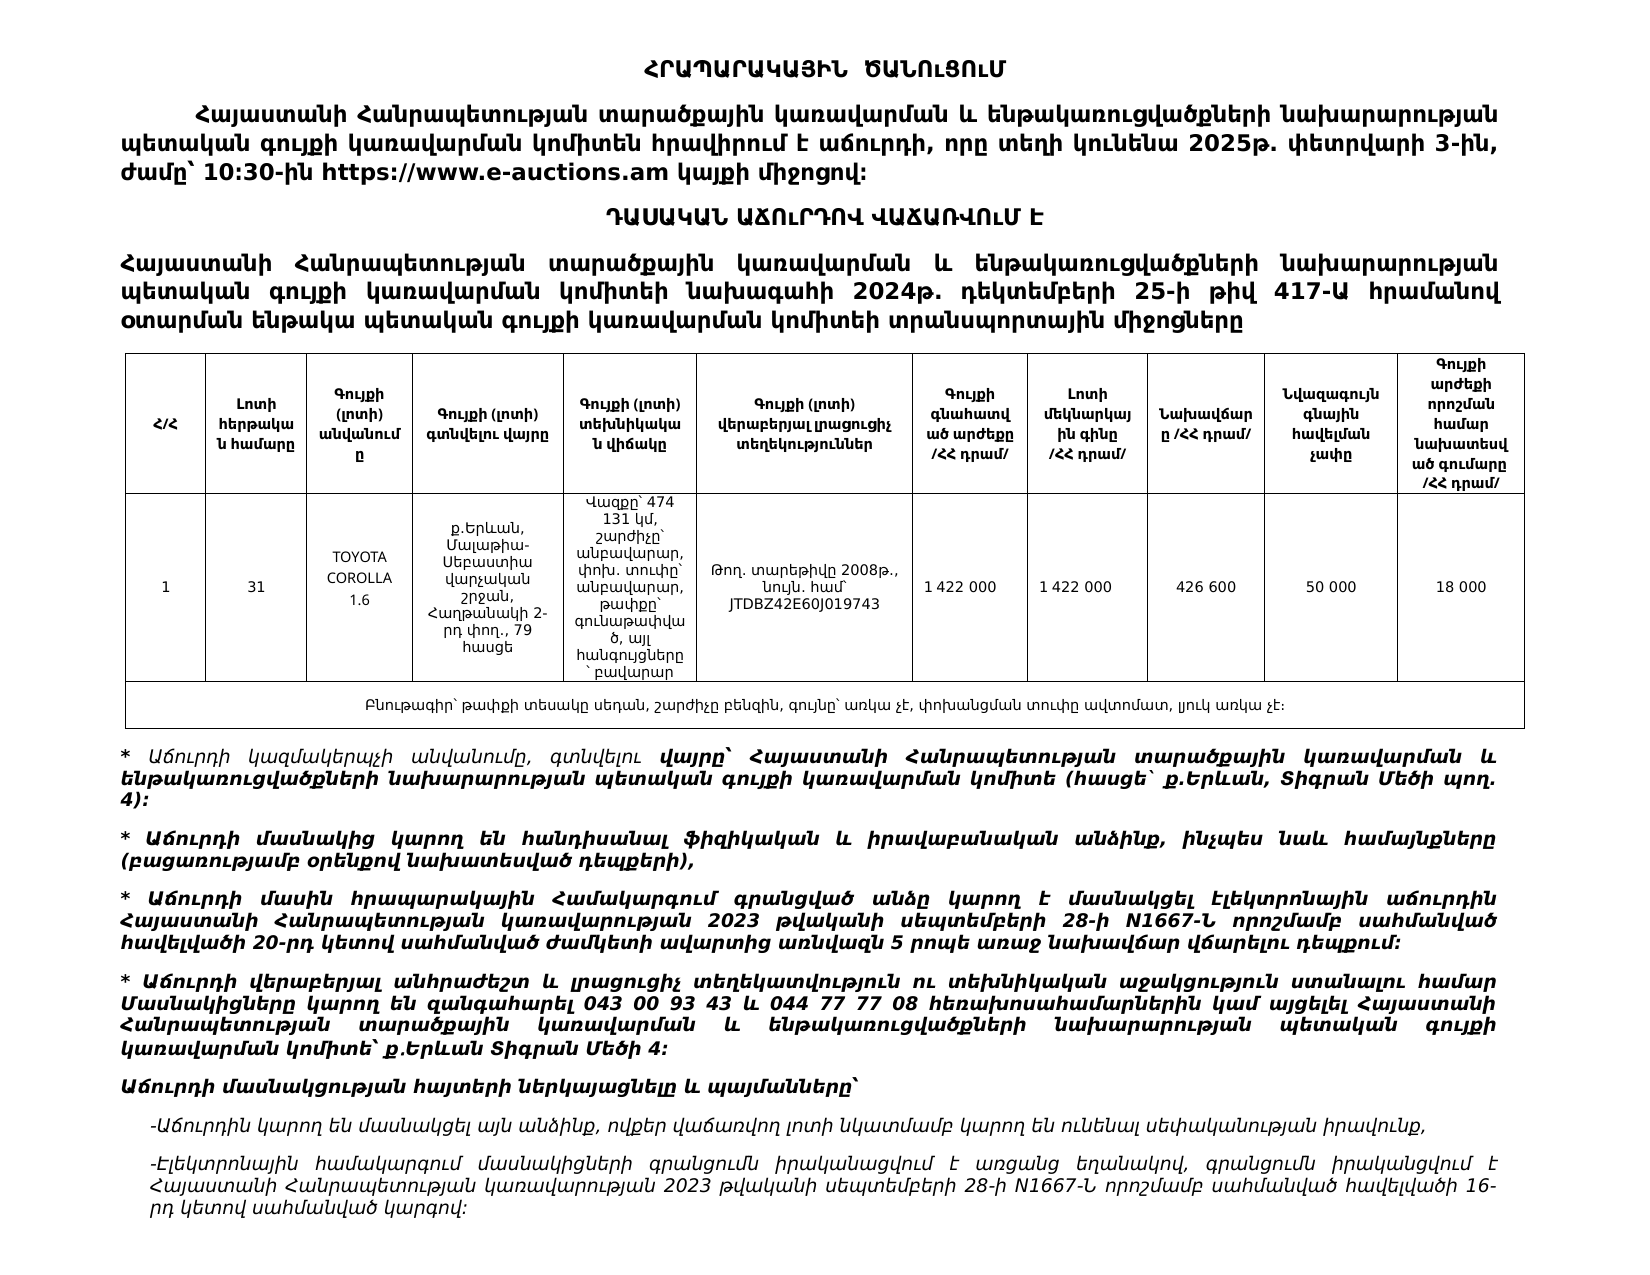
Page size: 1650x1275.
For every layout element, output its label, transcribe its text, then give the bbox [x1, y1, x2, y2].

text * Աճուրդի մասնակից կարող են հանդիսանալ ֆիզիկական և իրավաբանական անձինք, ինչպես նաև համայնքները (բացառությամբ օրենքով նախատեսված դեպքերի), [120, 828, 1500, 872]
table_header Գույքի (լոտի) գտնվելու վայրը [413, 354, 563, 493]
text ԴԱՍԱԿԱՆ ԱՃՈւՐԴՈՎ ՎԱՃԱՌՎՈւՄ Է [150, 204, 1500, 231]
text -Աճուրդին կարող են մասնակցել այն անձինք, ովքեր վաճառվող լոտի նկատմամբ կարող են ունենալ սեփականության իրավունք, [150, 1114, 1500, 1136]
table_header Գույքի (լոտի) վերաբերյալ լրացուցիչ տեղեկություններ [697, 354, 912, 493]
table_header Գույքի (լոտի) անվանումը [307, 354, 412, 493]
table_header Գույքի գնահատված արժեքը /ՀՀ դրամ/ [913, 354, 1027, 493]
table_cell Վազքը՝ 474 131 կմ, շարժիչը՝ անբավարար, փոխ․ տուփը՝ անբավարար, թափքը՝ գունաթափված, այլ հանգույցները՝ բավարար [564, 494, 696, 681]
text * Աճուրդի վերաբերյալ անհրաժեշտ և լրացուցիչ տեղեկատվություն ու տեխնիկական աջակցություն ստանալու համար Մասնակիցները կարող են զանգահարել 043 00 93 43 և 044 77 77 08 հեռախոսահամարներին կամ այցելել Հայաստանի Հանրապետության տարածքային կառավարման և ենթակառուցվածքների նախարարության պետական գույքի կառավարման կոմիտե՝ ք․Երևան Տիգրան Մեծի 4։ [120, 971, 1500, 1059]
text Հայաստանի Հանրապետության տարածքային կառավարման և ենթակառուցվածքների նախարարության պետական գույքի կառավարման կոմիտեի նախագահի 2024թ․ դեկտեմբերի 25-ի թիվ 417-Ա հրամանով օտարման ենթակա պետական գույքի կառավարման կոմիտեի տրանսպորտային միջոցները [120, 250, 1500, 334]
table_cell 31 [206, 494, 306, 681]
table_header Նվազագույն գնային հավելման չափը [1265, 354, 1397, 493]
table_cell ք․Երևան, Մալաթիա- Սեբաստիա վարչական շրջան, Հաղթանակի 2-րդ փող․, 79 հասցե [413, 494, 563, 681]
table_header Գույքի արժեքի որոշման համար նախատեսված գումարը /ՀՀ դրամ/ [1398, 354, 1524, 493]
table_cell 50 000 [1265, 494, 1397, 681]
table_header Լոտի հերթական համարը [206, 354, 306, 493]
table_header Նախավճարը /ՀՀ դրամ/ [1148, 354, 1264, 493]
table_cell Բնութագիր՝ թափքի տեսակը սեդան, շարժիչը բենզին, գույնը՝ առկա չէ, փոխանցման տուփը ավտոմատ, լյուկ առկա չէ։ [126, 682, 1524, 728]
table_cell 426 600 [1148, 494, 1264, 681]
table_header Գույքի (լոտի) տեխնիկական վիճակը [564, 354, 696, 493]
table_cell Թող․ տարեթիվը 2008թ․, նույն․ համ՝ JTDBZ42E60J019743 [697, 494, 912, 681]
text -Էլեկտրոնային համակարգում մասնակիցների գրանցումն իրականացվում է առցանց եղանակով, գրանցումն իրականցվում է Հայաստանի Հանրապետության կառավարության 2023 թվականի սեպտեմբերի 28-ի N1667-Ն որոշմամբ սահմանված հավելվածի 16-րդ կետով սահմանված կարգով: [150, 1153, 1500, 1219]
table_cell TOYOTA COROLLA 1.6 [307, 494, 412, 681]
text ՀՐԱՊԱՐԱԿԱՅԻՆ ԾԱՆՈւՑՈւՄ [150, 56, 1500, 83]
text * Աճուրդի կազմակերպչի անվանումը, գտնվելու վայրը՝ Հայաստանի Հանրապետության տարածքային կառավարման և ենթակառուցվածքների նախարարության պետական գույքի կառավարման կոմիտե (հասցե` ք.Երևան, Տիգրան Մեծի պող. 4)։ [120, 746, 1500, 811]
table_header Լոտի մեկնարկային գինը /ՀՀ դրամ/ [1028, 354, 1147, 493]
text Աճուրդի մասնակցության հայտերի ներկայացնելը և պայմանները՝ [120, 1076, 1500, 1098]
table_cell 1 422 000 [1028, 494, 1147, 681]
table_cell 18 000 [1398, 494, 1524, 681]
table_header Հ/Հ [126, 354, 205, 493]
table_cell 1 [126, 494, 205, 681]
text * Աճուրդի մասին հրապարակային Համակարգում գրանցված անձը կարող է մասնակցել էլեկտրոնային աճուրդին Հայաստանի Հանրապետության կառավարության 2023 թվականի սեպտեմբերի 28-ի N1667-Ն որոշմամբ սահմանված հավելվածի 20-րդ կետով սահմանված ժամկետի ավարտից առնվազն 5 րոպե առաջ նախավճար վճարելու դեպքում: [120, 888, 1500, 954]
text Հայաստանի Հանրապետության տարածքային կառավարման և ենթակառուցվածքների նախարարության պետական գույքի կառավարման կոմիտեն հրավիրում է աճուրդի, որը տեղի կունենա 2025թ. փետրվարի 3-ին, ժամը՝ 10։30-ին https://www.e-auctions.am կայքի միջոցով։ [120, 102, 1500, 186]
table_cell 1 422 000 [913, 494, 1027, 681]
